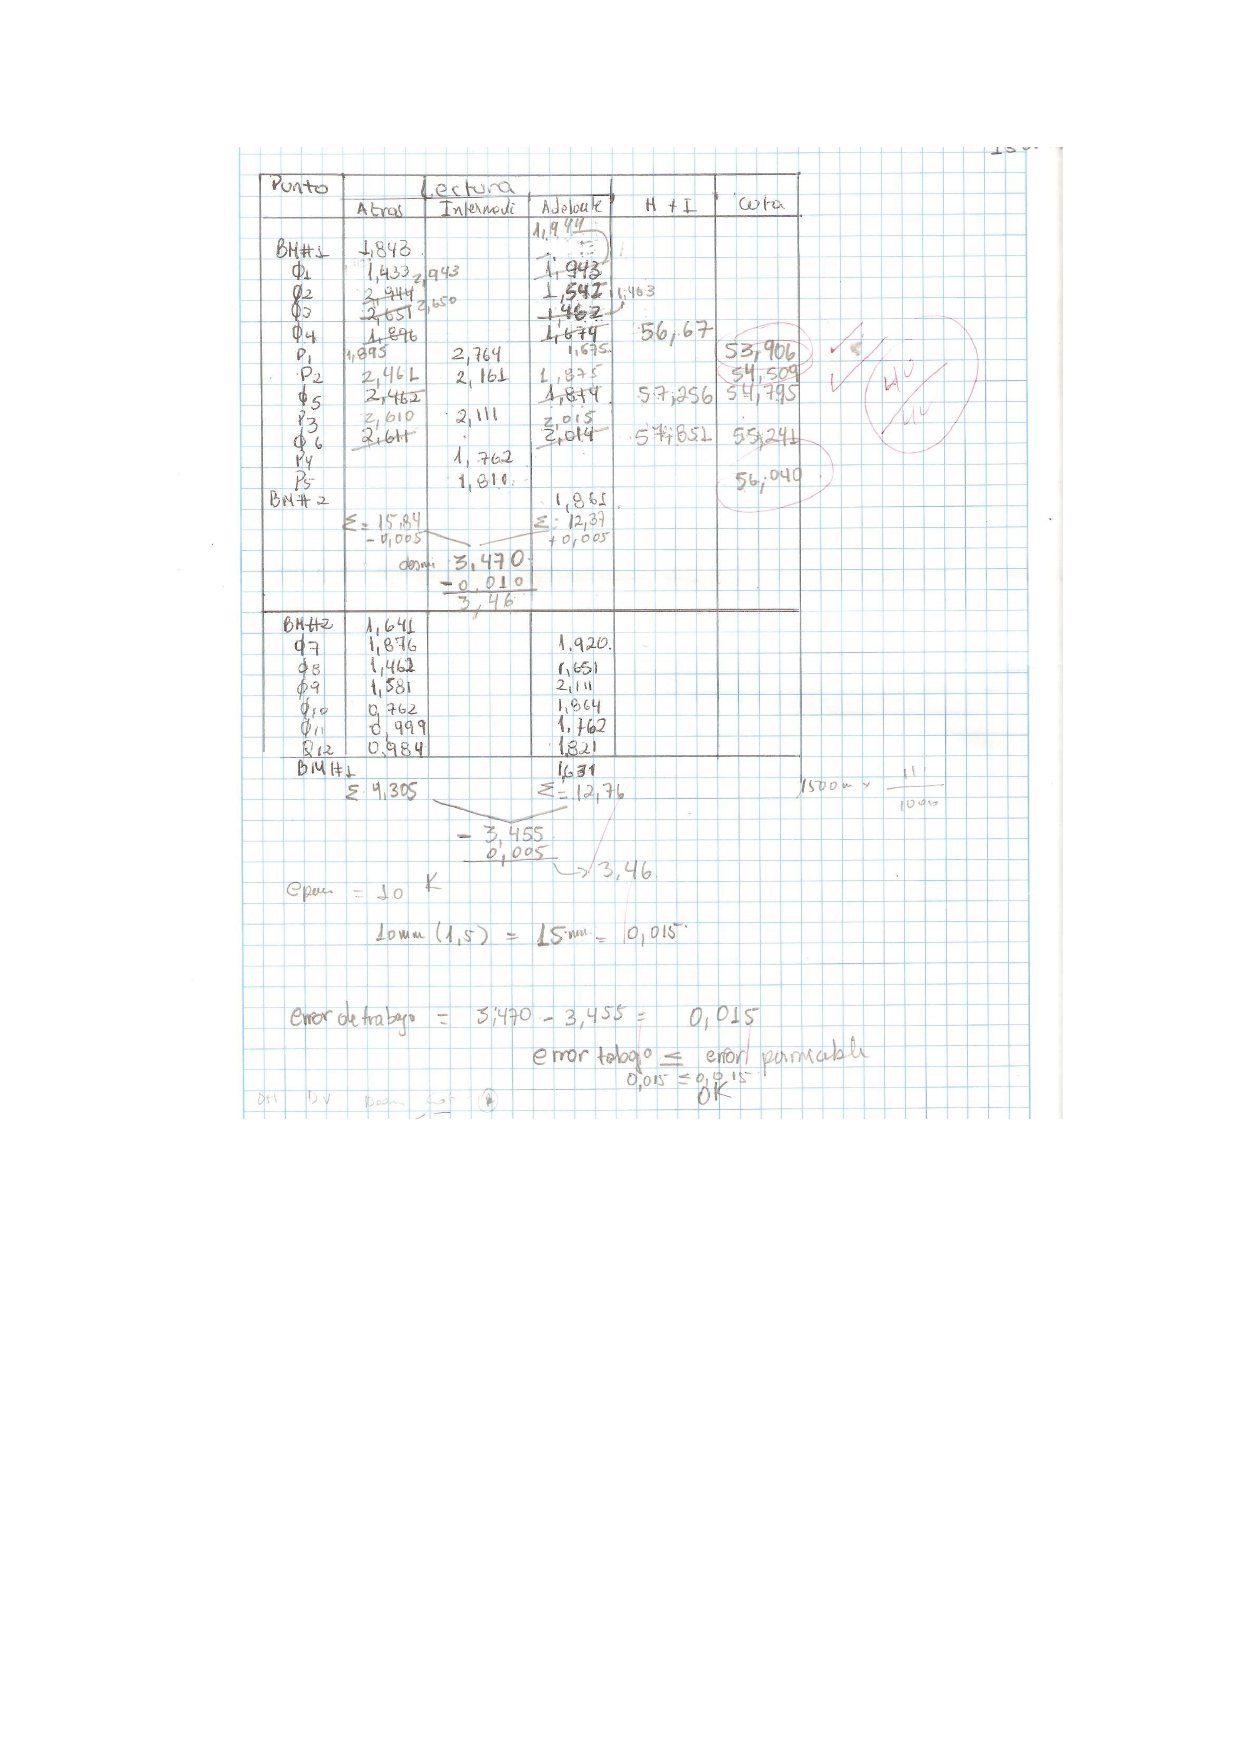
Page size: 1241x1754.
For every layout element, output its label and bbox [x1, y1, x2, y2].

picture [177, 147, 1063, 1119]
